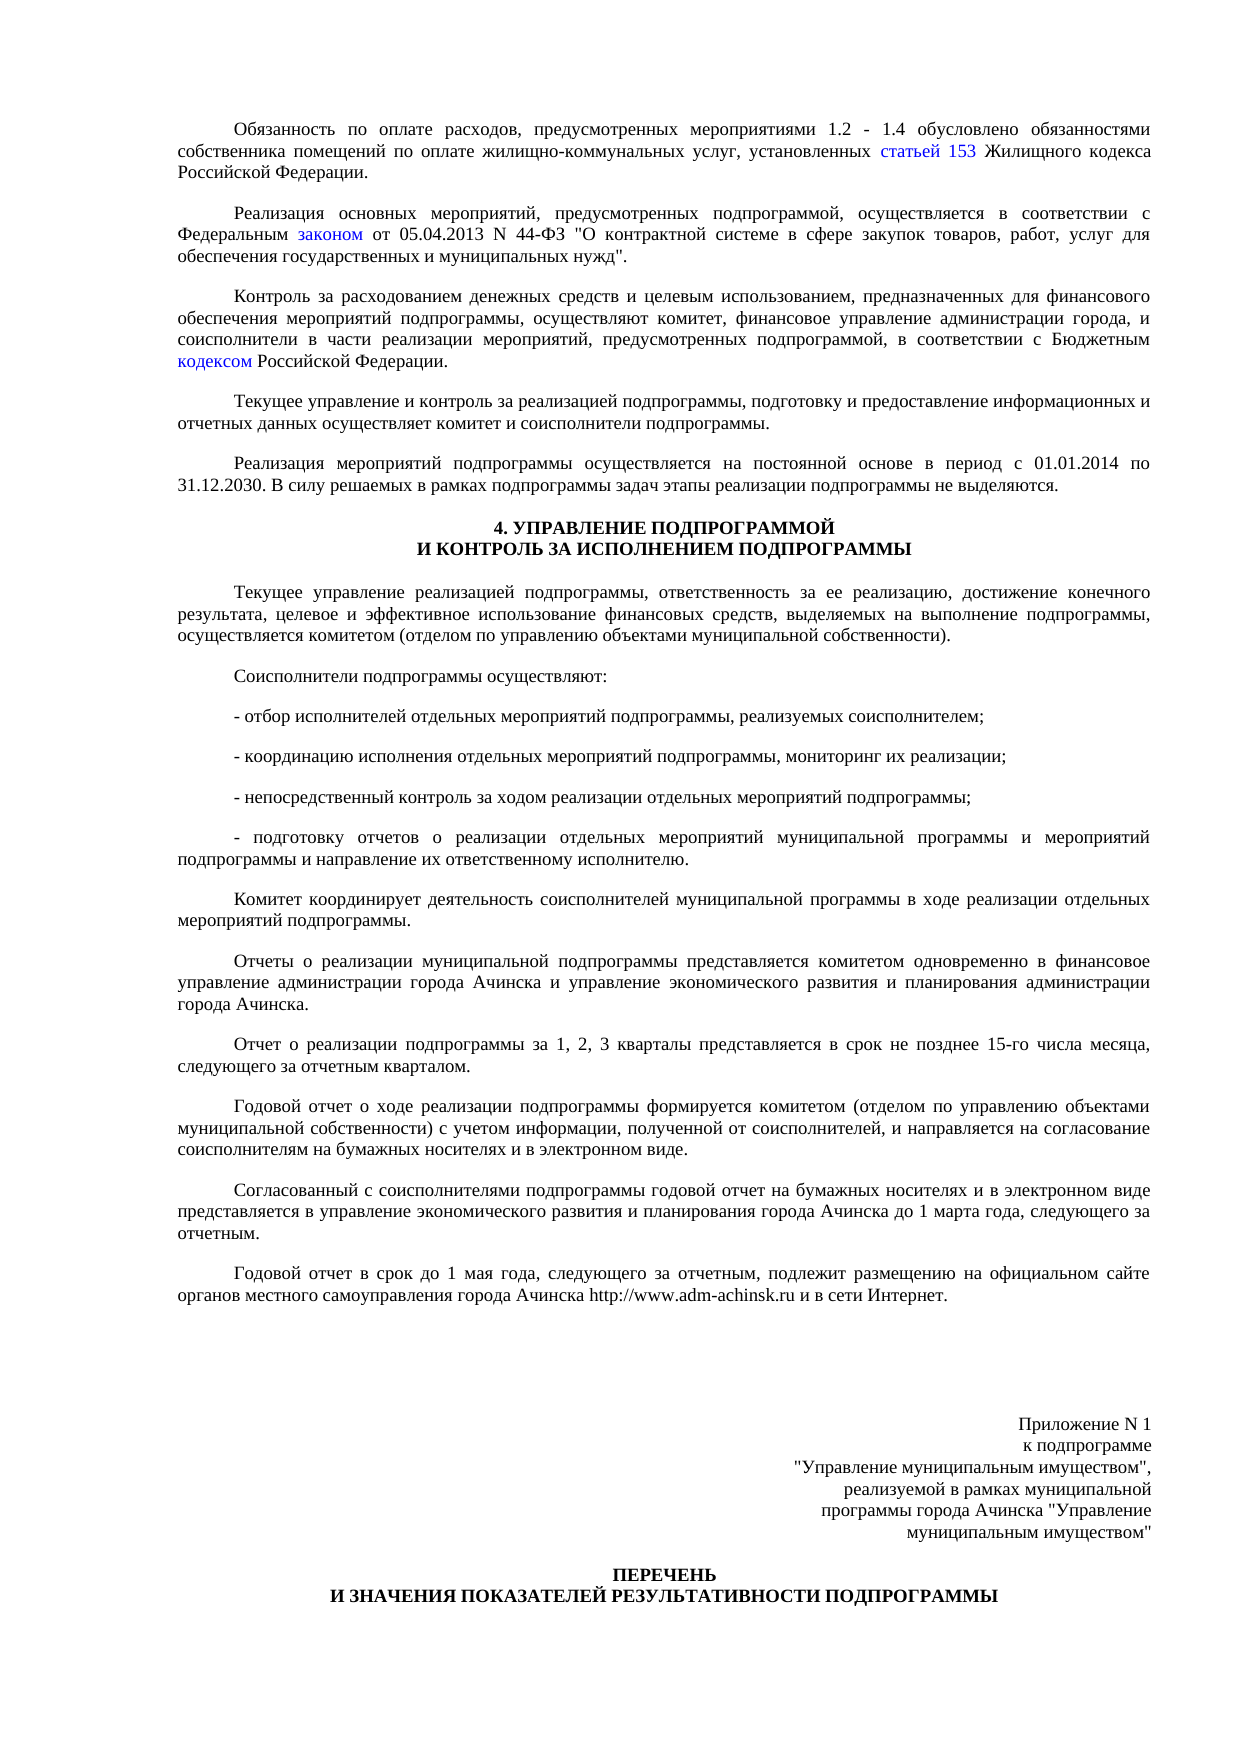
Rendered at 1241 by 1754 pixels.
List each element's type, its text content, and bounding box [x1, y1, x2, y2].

text реализуемой в рамках муниципальной [177, 1477, 1152, 1499]
text - отбор исполнителей отдельных мероприятий подпрограммы, реализуемых соисполнителем; [177, 705, 1152, 727]
text Текущее управление реализацией подпрограммы, ответственность за ее реализацию, достижение конечного результата, целевое и эффективное использование финансовых средств, выделяемых на выполнение подпрограммы, осуществляется комитетом (отделом по управлению объектами муниципальной собственности). [177, 581, 1152, 646]
text Комитет координирует деятельность соисполнителей муниципальной программы в ходе реализации отдельных мероприятий подпрограммы. [177, 888, 1152, 931]
text Согласованный с соисполнителями подпрограммы годовой отчет на бумажных носителях и в электронном виде представляется в управление экономического развития и планирования города Ачинска до 1 марта года, следующего за отчетным. [177, 1178, 1152, 1243]
text Обязанность по оплате расходов, предусмотренных мероприятиями 1.2 - 1.4 обусловлено обязанностями собственника помещений по оплате жилищно-коммунальных услуг, установленных статьей 153 Жилищного кодекса Российской Федерации. [177, 118, 1152, 183]
text Реализация основных мероприятий, предусмотренных подпрограммой, осуществляется в соответствии с Федеральным законом от 05.04.2013 N 44-ФЗ "О контрактной системе в сфере закупок товаров, работ, услуг для обеспечения государственных и муниципальных нужд". [177, 202, 1152, 266]
text Соисполнители подпрограммы осуществляют: [177, 665, 1152, 686]
text Приложение N 1 [177, 1413, 1152, 1434]
title И ЗНАЧЕНИЯ ПОКАЗАТЕЛЕЙ РЕЗУЛЬТАТИВНОСТИ ПОДПРОГРАММЫ [177, 1585, 1152, 1607]
text муниципальным имуществом" [177, 1521, 1152, 1542]
text - подготовку отчетов о реализации отдельных мероприятий муниципальной программы и мероприятий подпрограммы и направление их ответственному исполнителю. [177, 826, 1152, 869]
title И КОНТРОЛЬ ЗА ИСПОЛНЕНИЕМ ПОДПРОГРАММЫ [177, 538, 1152, 560]
text Годовой отчет в срок до 1 мая года, следующего за отчетным, подлежит размещению на официальном сайте органов местного самоуправления города Ачинска http://www.adm-achinsk.ru и в сети Интернет. [177, 1262, 1152, 1305]
text Отчет о реализации подпрограммы за 1, 2, 3 кварталы представляется в срок не позднее 15-го числа месяца, следующего за отчетным кварталом. [177, 1033, 1152, 1076]
text - координацию исполнения отдельных мероприятий подпрограммы, мониторинг их реализации; [177, 745, 1152, 767]
text "Управление муниципальным имуществом", [177, 1456, 1152, 1477]
text Годовой отчет о ходе реализации подпрограммы формируется комитетом (отделом по управлению объектами муниципальной собственности) с учетом информации, полученной от соисполнителей, и направляется на согласование соисполнителям на бумажных носителях и в электронном виде. [177, 1095, 1152, 1160]
text программы города Ачинска "Управление [177, 1499, 1152, 1521]
text Реализация мероприятий подпрограммы осуществляется на постоянной основе в период с 01.01.2014 по 31.12.2030. В силу решаемых в рамках подпрограммы задач этапы реализации подпрограммы не выделяются. [177, 452, 1152, 495]
title 4. УПРАВЛЕНИЕ ПОДПРОГРАММОЙ [177, 517, 1152, 538]
text Текущее управление и контроль за реализацией подпрограммы, подготовку и предоставление информационных и отчетных данных осуществляет комитет и соисполнители подпрограммы. [177, 390, 1152, 433]
text Контроль за расходованием денежных средств и целевым использованием, предназначенных для финансового обеспечения мероприятий подпрограммы, осуществляют комитет, финансовое управление администрации города, и соисполнители в части реализации мероприятий, предусмотренных подпрограммой, в соответствии с Бюджетным кодексом Российской Федерации. [177, 285, 1152, 371]
text Отчеты о реализации муниципальной подпрограммы представляется комитетом одновременно в финансовое управление администрации города Ачинска и управление экономического развития и планирования администрации города Ачинска. [177, 950, 1152, 1014]
title ПЕРЕЧЕНЬ [177, 1564, 1152, 1585]
text к подпрограмме [177, 1434, 1152, 1456]
text - непосредственный контроль за ходом реализации отдельных мероприятий подпрограммы; [177, 786, 1152, 807]
